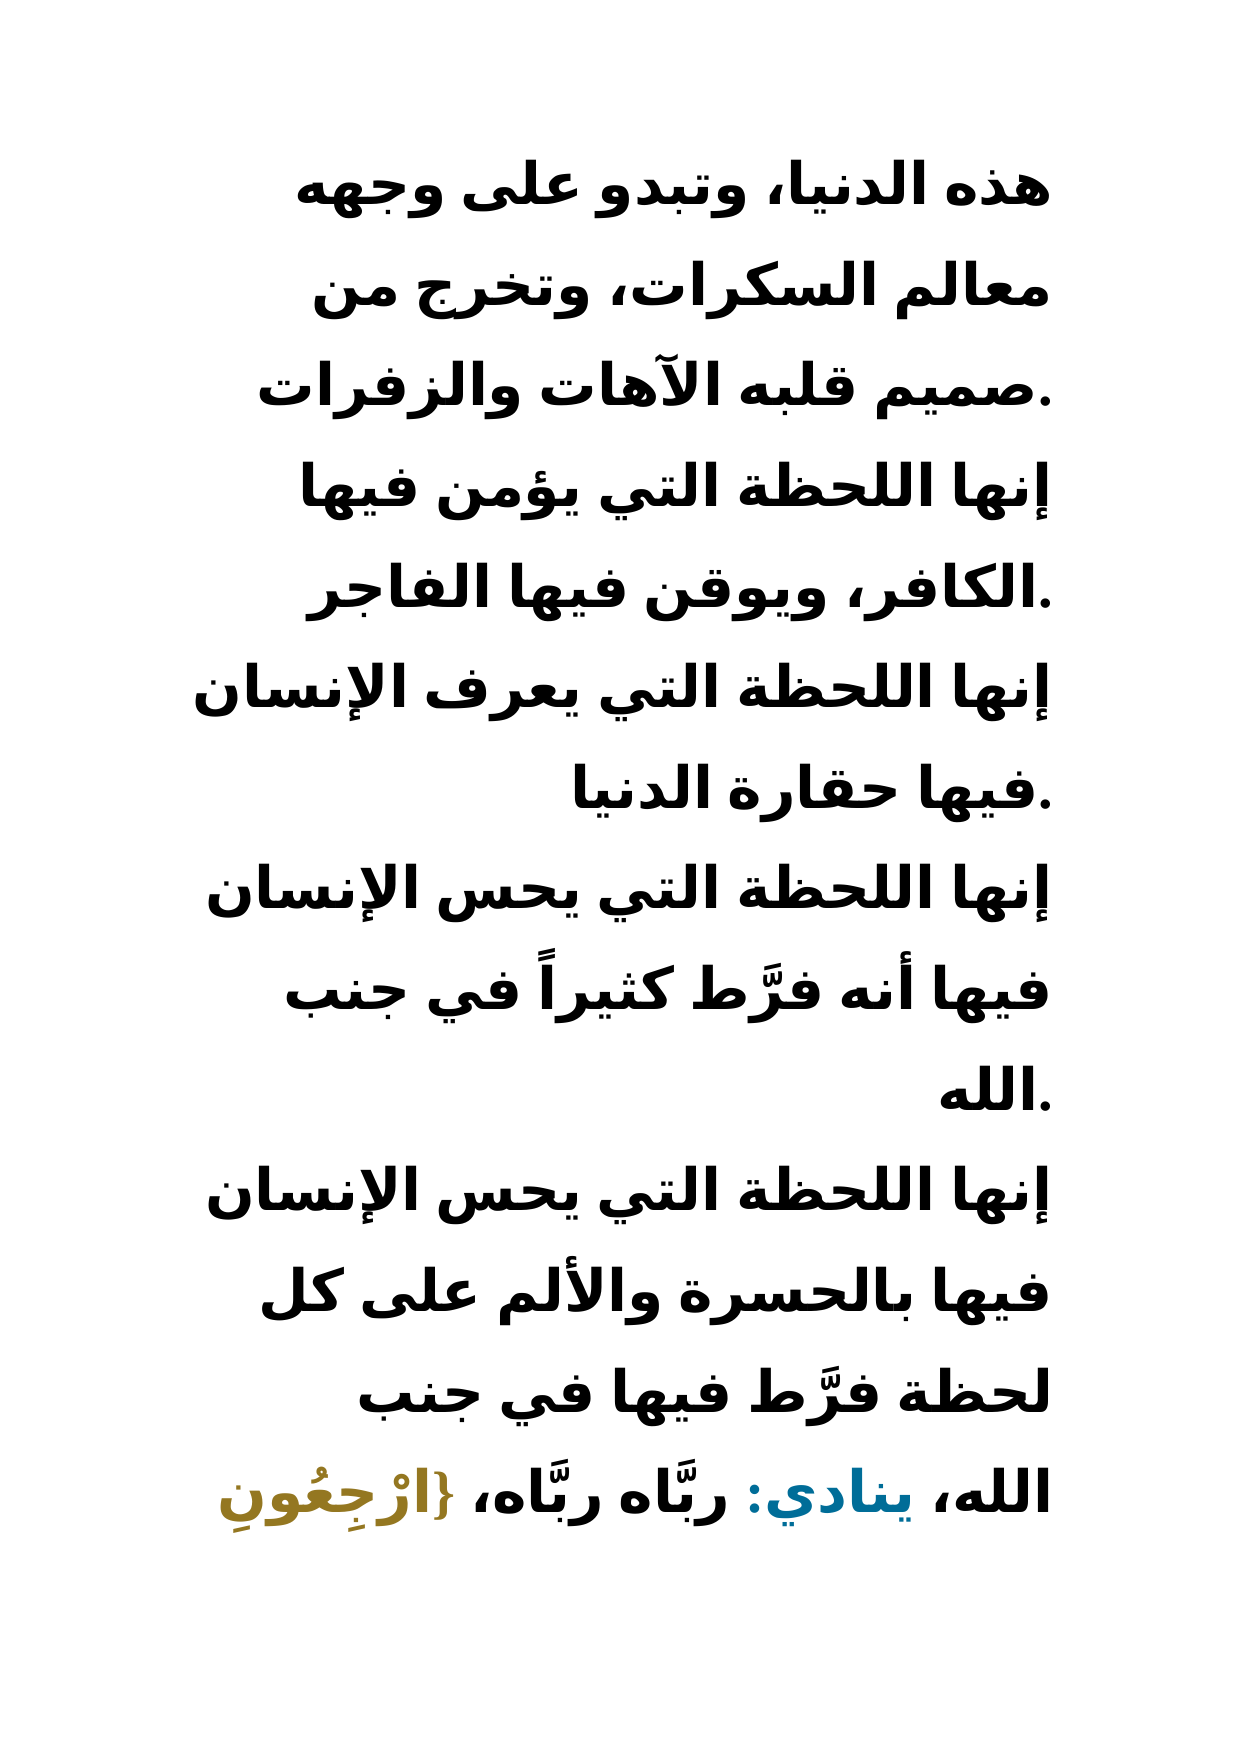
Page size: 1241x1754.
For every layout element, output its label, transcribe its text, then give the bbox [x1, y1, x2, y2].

text إنها اللحظة التي يعرف الإنسان فيها حقارة الدنيا. [187, 653, 1053, 821]
text إنها اللحظة التي يؤمن فيها الكافر، ويوقن فيها الفاجر. [187, 452, 1053, 619]
text إنها اللحظة التي يحس الإنسان فيها أنه فرَّط كثيراً في جنب الله. [187, 854, 1053, 1123]
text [187, 150, 1053, 418]
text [187, 1156, 1053, 1525]
